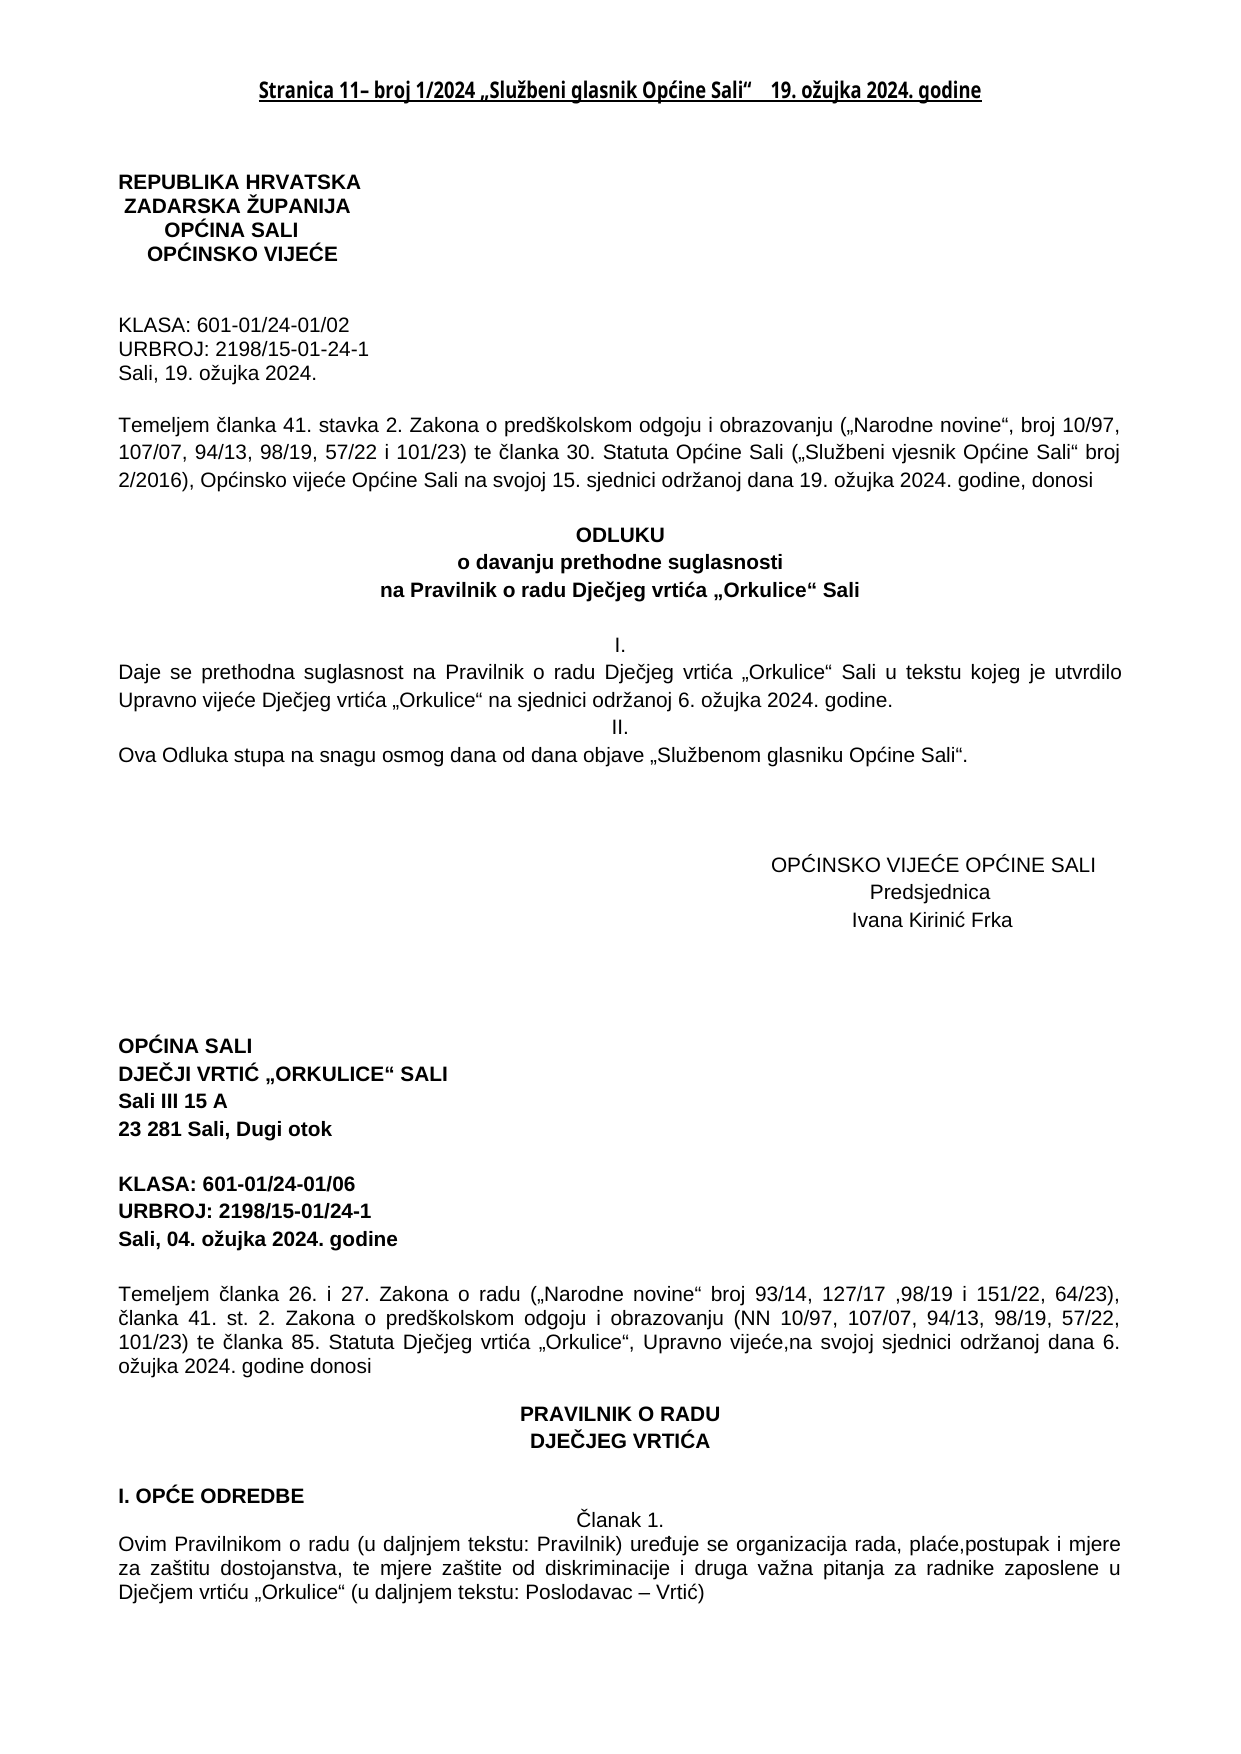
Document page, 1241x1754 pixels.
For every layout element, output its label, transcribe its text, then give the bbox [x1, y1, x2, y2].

text DJEČJEG VRTIĆA [118, 1429, 1122, 1453]
text URBROJ: 2198/15-01-24-1 [118, 337, 1122, 361]
text o davanju prethodne suglasnosti [118, 550, 1122, 574]
text PRAVILNIK O RADU [118, 1401, 1122, 1425]
text Temeljem članka 41. stavka 2. Zakona o predškolskom odgoju i obrazovanju („Narodne novine“, broj 10/97, 107/07, 94/13, 98/19, 57/22 i 101/23) te članka 30. Statuta Općine Sali („Službeni vjesnik Općine Sali“ broj 2/2016), Općinsko vijeće Općine Sali na svojoj 15. sjednici održanoj dana 19. ožujka 2024. godine, donosi [118, 413, 1122, 492]
text Sali, 04. ožujka 2024. godine [118, 1227, 1122, 1251]
text 23 281 Sali, Dugi otok [118, 1117, 1122, 1141]
text Ova Odluka stupa na snagu osmog dana od dana objave „Službenom glasniku Općine Sali“. [118, 743, 1122, 767]
text KLASA: 601-01/24-01/06 [118, 1172, 1122, 1196]
text REPUBLIKA HRVATSKA [118, 169, 1122, 193]
text Predsjednica [118, 880, 1122, 904]
text URBROJ: 2198/15-01/24-1 [118, 1199, 1122, 1223]
text Daje se prethodna suglasnost na Pravilnik o radu Dječjeg vrtića „Orkulice“ Sali u tekstu kojeg je utvrdilo Upravno vijeće Dječjeg vrtića „Orkulice“ na sjednici održanoj 6. ožujka 2024. godine. [118, 660, 1122, 712]
text ODLUKU [118, 523, 1122, 547]
text OPĆINA SALI [118, 1034, 1122, 1058]
text Ivana Kirinić Frka [118, 908, 1122, 932]
text II. [118, 715, 1122, 739]
text OPĆINSKO VIJEĆE OPĆINE SALI [118, 853, 1122, 877]
text OPĆINSKO VIJEĆE [118, 241, 1122, 265]
text I. OPĆE ODREDBE [118, 1484, 1122, 1508]
text Sali, 19. ožujka 2024. [118, 361, 1122, 385]
text ZADARSKA ŽUPANIJA [118, 193, 1122, 217]
text Članak 1. [118, 1508, 1122, 1532]
text na Pravilnik o radu Dječjeg vrtića „Orkulice“ Sali [118, 578, 1122, 602]
text Temeljem članka 26. i 27. Zakona o radu („Narodne novine“ broj 93/14, 127/17 ,98/19 i 151/22, 64/23), članka 41. st. 2. Zakona o predškolskom odgoju i obrazovanju (NN 10/97, 107/07, 94/13, 98/19, 57/22, 101/23) te članka 85. Statuta Dječjeg vrtića „Orkulice“, Upravno vijeće,na svojoj sjednici održanoj dana 6. ožujka 2024. godine donosi [118, 1282, 1122, 1377]
text OPĆINA SALI [118, 217, 1122, 241]
text DJEČJI VRTIĆ „ORKULICE“ SALI [118, 1062, 1122, 1086]
text I. [118, 633, 1122, 657]
text KLASA: 601-01/24-01/02 [118, 313, 1122, 337]
text Sali III 15 A [118, 1089, 1122, 1113]
text Ovim Pravilnikom o radu (u daljnjem tekstu: Pravilnik) uređuje se organizacija rada, plaće,postupak i mjere za zaštitu dostojanstva, te mjere zaštite od diskriminacije i druga važna pitanja za radnike zaposlene u Dječjem vrtiću „Orkulice“ (u daljnjem tekstu: Poslodavac – Vrtić) [118, 1532, 1122, 1604]
